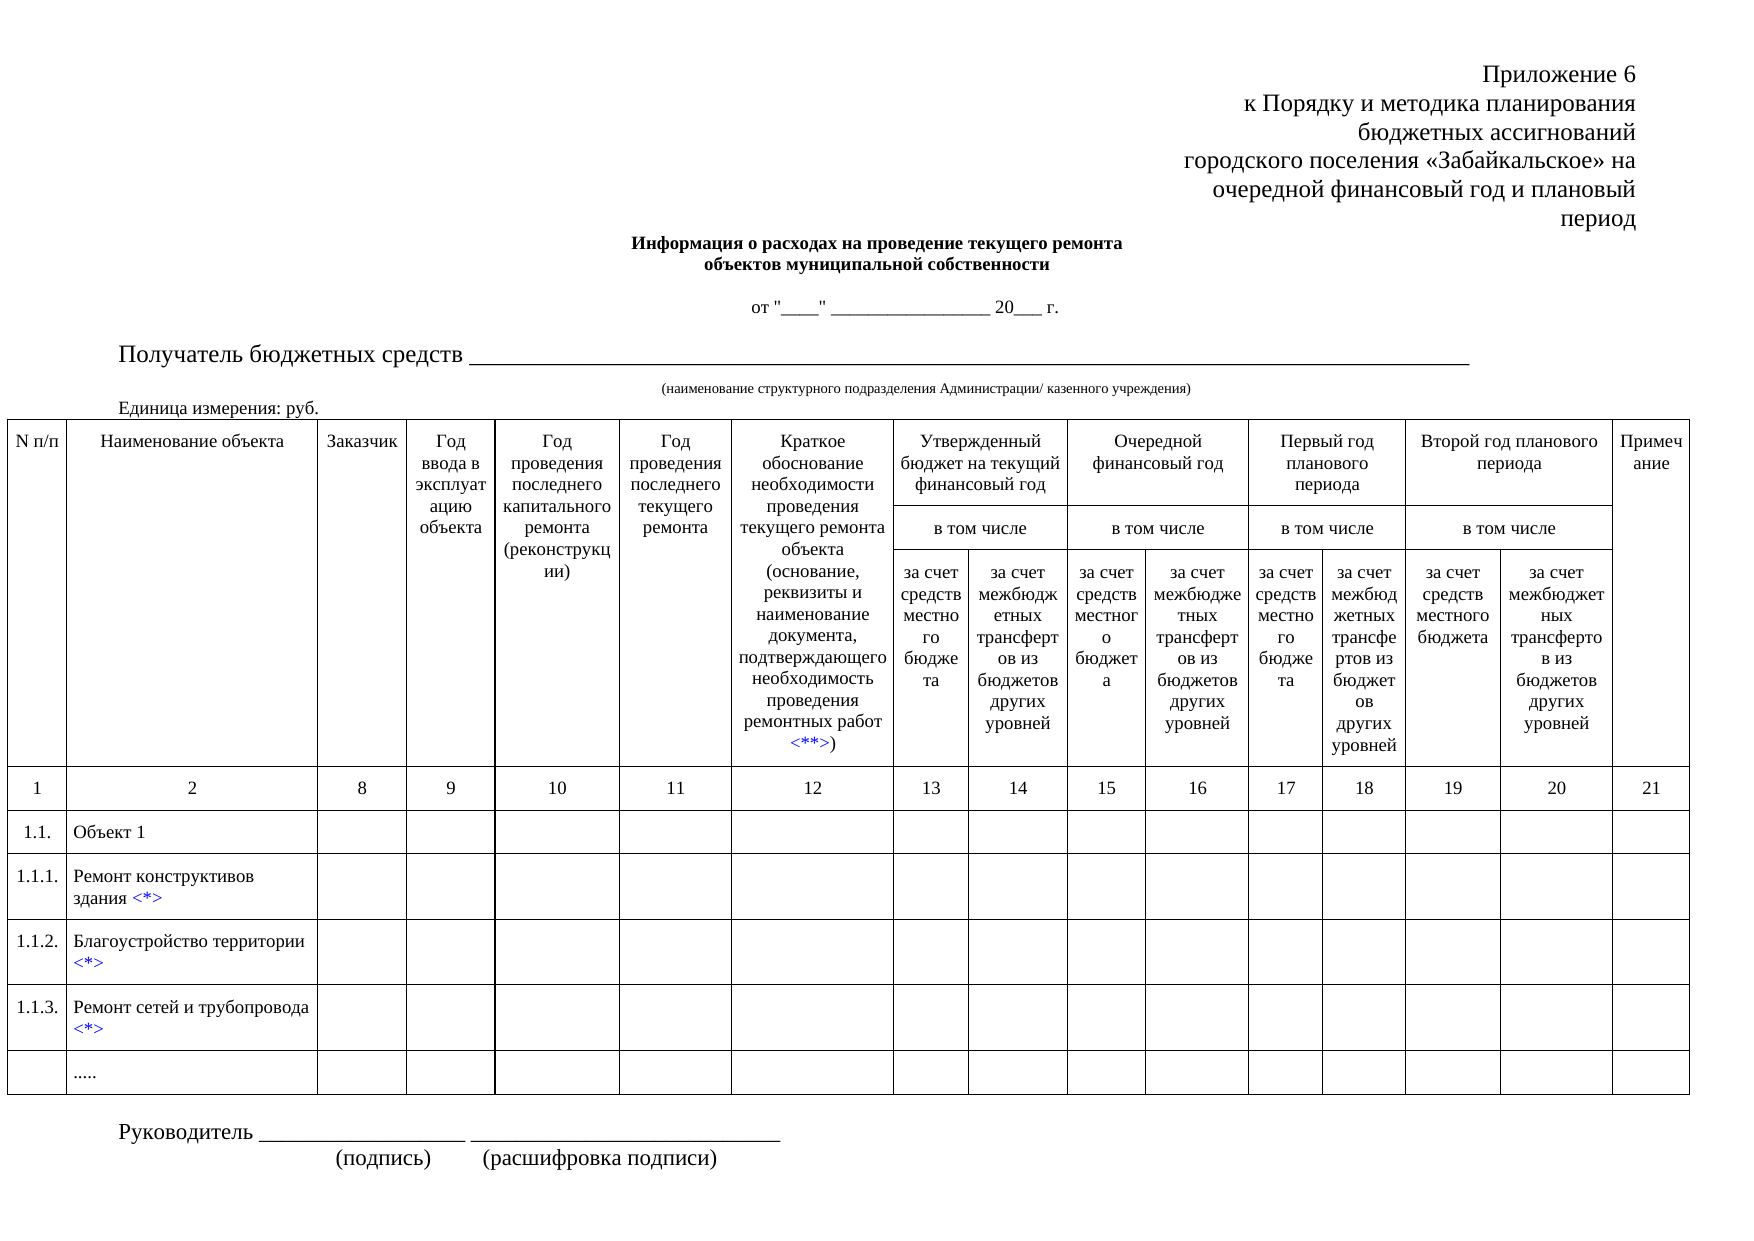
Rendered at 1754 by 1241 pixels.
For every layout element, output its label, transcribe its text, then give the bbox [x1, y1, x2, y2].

table_header Год проведения последнего текущего ремонта [620, 420, 731, 766]
table_header N п/п [8, 420, 66, 766]
table_cell 16 [1146, 767, 1248, 809]
table_header Год проведения последнего капитального ремонта (реконструкции) [496, 420, 619, 766]
table_cell [318, 985, 406, 1049]
table_cell [496, 811, 619, 853]
table_cell [407, 811, 494, 853]
table_cell [1613, 811, 1689, 853]
table_cell [407, 854, 494, 919]
table_cell Объект 1 [67, 811, 317, 853]
table_cell 19 [1406, 767, 1500, 809]
title бюджетных ассигнований [118, 117, 1636, 145]
table_cell 13 [894, 767, 968, 809]
table_cell [1146, 1051, 1248, 1093]
table_cell [894, 985, 968, 1049]
table_cell [732, 1051, 893, 1093]
table_cell за счет средств местного бюджета [894, 550, 968, 766]
table_cell [1406, 854, 1500, 919]
table_cell 21 [1613, 767, 1689, 809]
table_cell 14 [969, 767, 1067, 809]
table_cell [1501, 811, 1612, 853]
text Единица измерения: руб. [118, 397, 1636, 418]
table_cell [969, 1051, 1067, 1093]
table_cell [1406, 1051, 1500, 1093]
title к Порядку и методика планирования [118, 88, 1636, 117]
table_cell [1146, 811, 1248, 853]
table_cell 18 [1323, 767, 1405, 809]
table_cell [1146, 920, 1248, 984]
table_header Год ввода в эксплуатацию объекта [407, 420, 494, 766]
table_cell Благоустройство территории <*> [67, 920, 317, 984]
table_cell [732, 854, 893, 919]
text Получатель бюджетных средств ________________________________________________________________________________ [118, 339, 1636, 368]
table_cell за счет средств местного бюджета [1249, 550, 1322, 766]
table_cell [1146, 985, 1248, 1049]
table_cell [318, 811, 406, 853]
table_cell [620, 1051, 731, 1093]
table_cell [1613, 920, 1689, 984]
table_cell 8 [318, 767, 406, 809]
table_cell [407, 1051, 494, 1093]
table_cell 20 [1501, 767, 1612, 809]
table_cell [407, 920, 494, 984]
table_cell [620, 920, 731, 984]
table_cell [1613, 985, 1689, 1049]
table_cell в том числе [1406, 506, 1612, 549]
table_cell ..... [67, 1051, 317, 1093]
table_cell [1068, 985, 1145, 1049]
table_cell 15 [1068, 767, 1145, 809]
table_cell [732, 811, 893, 853]
title очередной финансовый год и плановый [118, 174, 1636, 203]
table_cell [1249, 920, 1322, 984]
table_header Краткое обоснование необходимости проведения текущего ремонта объекта (основание, реквизиты и наименование документа, подтверждающего необходимость проведения ремонтных работ <**>) [732, 420, 893, 766]
table_cell [1146, 854, 1248, 919]
table_cell [969, 985, 1067, 1049]
table_cell [1613, 1051, 1689, 1093]
table_cell [318, 854, 406, 919]
table_cell [1406, 920, 1500, 984]
table_cell [1249, 1051, 1322, 1093]
table_cell 1.1.2. [8, 920, 66, 984]
table_cell за счет межбюджетных трансфертов из бюджетов других уровней [969, 550, 1067, 766]
table_header Примечание [1613, 420, 1689, 766]
table_cell 1.1. [8, 811, 66, 853]
table_cell 1 [8, 767, 66, 809]
table_cell [1249, 854, 1322, 919]
table_cell [1323, 811, 1405, 853]
table_cell [894, 920, 968, 984]
table_cell [496, 854, 619, 919]
table_cell [1068, 854, 1145, 919]
table_cell 2 [67, 767, 317, 809]
text Руководитель __________________ ___________________________ [118, 1118, 1636, 1144]
table_cell 1.1.3. [8, 985, 66, 1049]
table_cell [1323, 985, 1405, 1049]
table_cell [8, 1051, 66, 1093]
table_cell 12 [732, 767, 893, 809]
table_cell Ремонт сетей и трубопровода <*> [67, 985, 317, 1049]
table_cell 17 [1249, 767, 1322, 809]
table_cell [407, 985, 494, 1049]
title период [118, 203, 1636, 232]
title Информация о расходах на проведение текущего ремонта [118, 232, 1636, 253]
table_header Первый год планового периода [1249, 420, 1405, 505]
table_cell Ремонт конструктивов здания <*> [67, 854, 317, 919]
table_cell [1068, 1051, 1145, 1093]
table_cell [1613, 854, 1689, 919]
table_cell 11 [620, 767, 731, 809]
table_cell [496, 920, 619, 984]
table_cell в том числе [1249, 506, 1405, 549]
table_cell [732, 920, 893, 984]
title городского поселения «Забайкальское» на [118, 145, 1636, 174]
table_header Второй год планового периода [1406, 420, 1612, 505]
table_cell [1501, 854, 1612, 919]
table_cell [496, 1051, 619, 1093]
table_cell [969, 811, 1067, 853]
table_cell [732, 985, 893, 1049]
table_cell [1406, 985, 1500, 1049]
table_cell [1249, 811, 1322, 853]
table_cell [1501, 1051, 1612, 1093]
table_cell [620, 811, 731, 853]
table_cell за счет межбюджетных трансфертов из бюджетов других уровней [1146, 550, 1248, 766]
title объектов муниципальной собственности [118, 253, 1636, 275]
text от "____" _________________ 20___ г. [118, 296, 1636, 318]
table_cell [620, 854, 731, 919]
table_cell за счет межбюджетных трансфертов из бюджетов других уровней [1323, 550, 1405, 766]
table_cell за счет средств местного бюджета [1406, 550, 1500, 766]
table_header Утвержденный бюджет на текущий финансовый год [894, 420, 1067, 505]
table_cell [1249, 985, 1322, 1049]
table_cell [1068, 811, 1145, 853]
table_header Заказчик [318, 420, 406, 766]
table_cell [620, 985, 731, 1049]
table_cell [894, 854, 968, 919]
table_cell [1323, 1051, 1405, 1093]
table_cell [1323, 920, 1405, 984]
table_cell [969, 854, 1067, 919]
table_cell 1.1.1. [8, 854, 66, 919]
text (подпись) (расшифровка подписи) [118, 1144, 1636, 1171]
text Приложение 6 [118, 59, 1636, 88]
table_cell [894, 1051, 968, 1093]
table_cell 9 [407, 767, 494, 809]
table_cell [318, 1051, 406, 1093]
table_header Наименование объекта [67, 420, 317, 766]
table_cell [894, 811, 968, 853]
table_cell [1068, 920, 1145, 984]
table_cell [1323, 854, 1405, 919]
table_cell за счет средств местного бюджета [1068, 550, 1145, 766]
table_cell [969, 920, 1067, 984]
table_cell в том числе [1068, 506, 1248, 549]
table_cell [1501, 985, 1612, 1049]
table_cell 10 [496, 767, 619, 809]
table_cell [1501, 920, 1612, 984]
text (наименование структурного подразделения Администрации/ казенного учреждения) [118, 368, 1636, 397]
table_cell [318, 920, 406, 984]
table_cell [496, 985, 619, 1049]
table_cell в том числе [894, 506, 1067, 549]
table_cell [1406, 811, 1500, 853]
table_header Очередной финансовый год [1068, 420, 1248, 505]
table_cell за счет межбюджетных трансфертов из бюджетов других уровней [1501, 550, 1612, 766]
